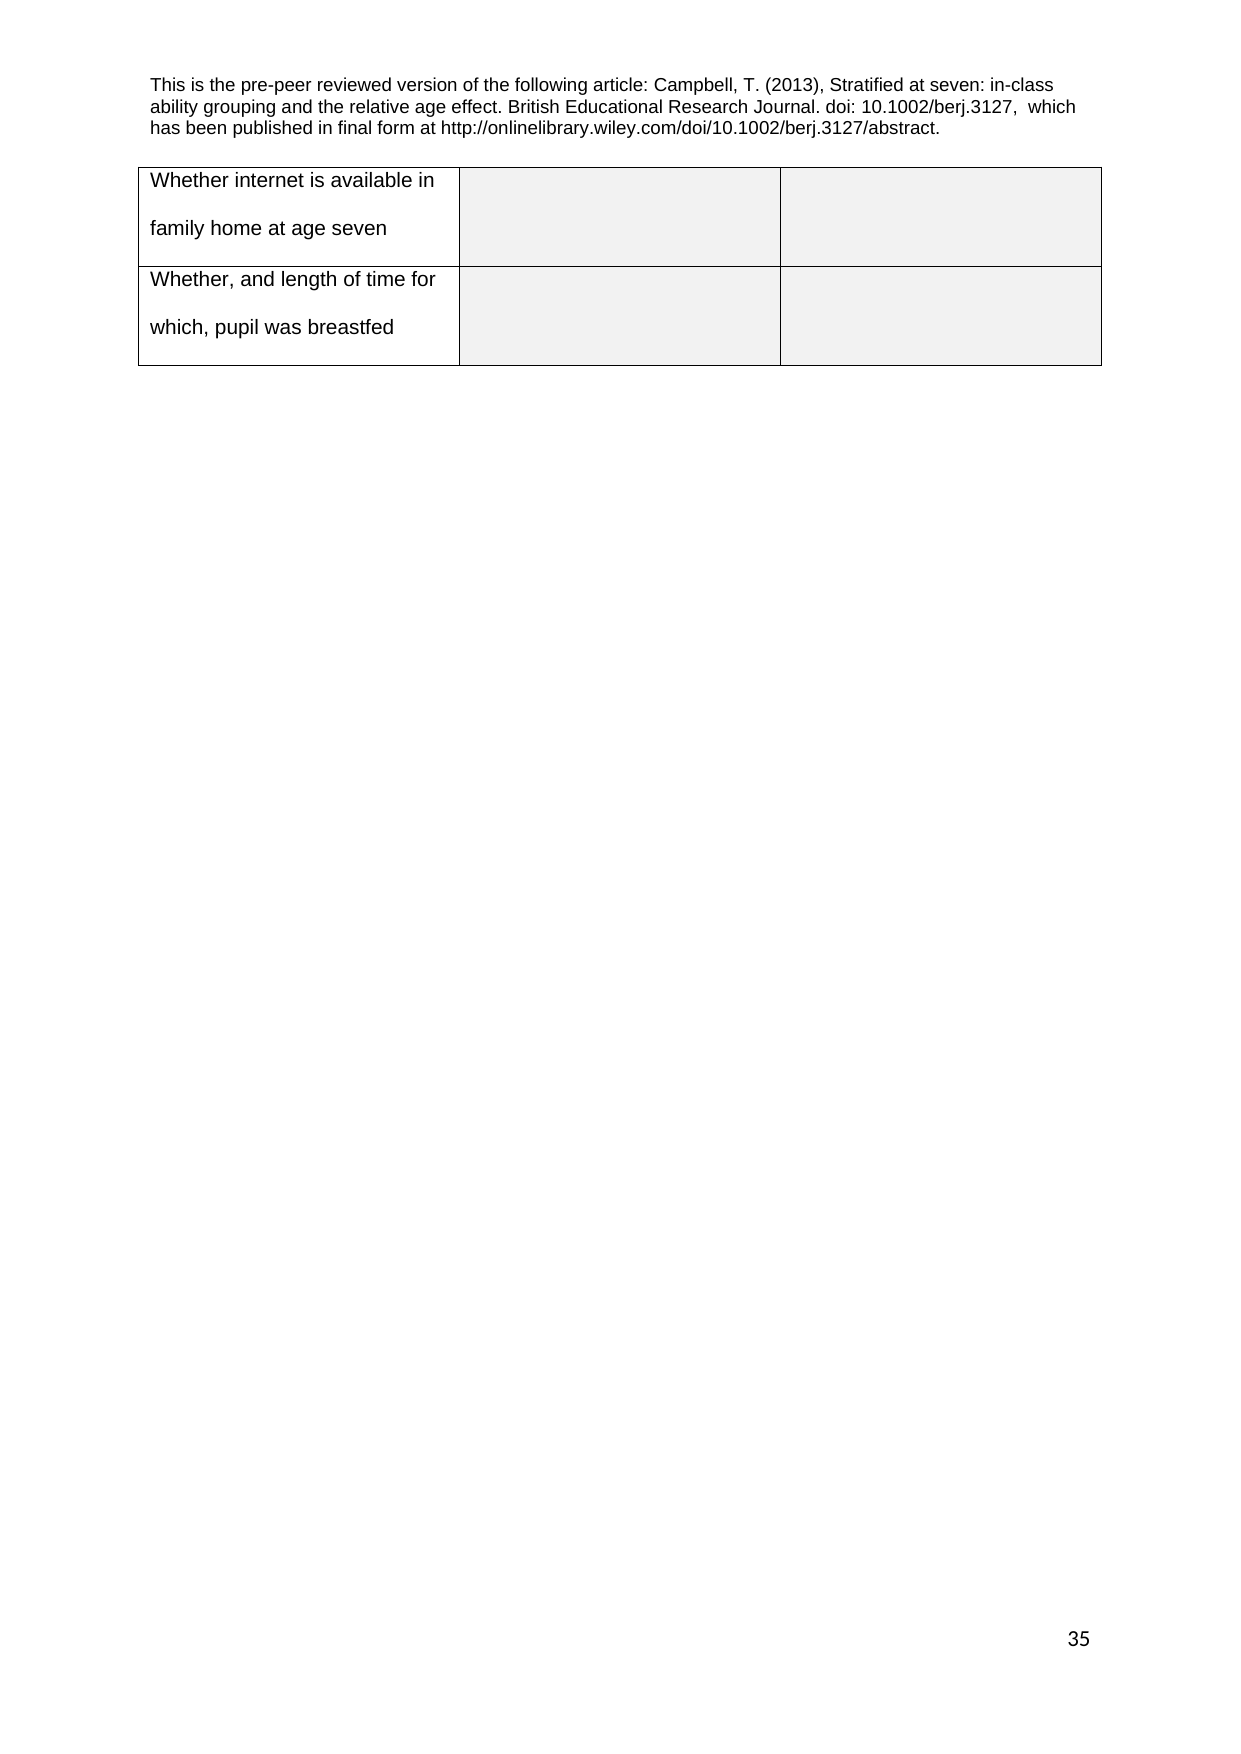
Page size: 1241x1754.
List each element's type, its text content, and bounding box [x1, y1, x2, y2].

table_cell Whether, and length of time for which, pupil was breastfed [139, 267, 459, 365]
table_cell [460, 168, 780, 266]
table_cell [781, 267, 1101, 365]
table_cell Whether internet is available in family home at age seven [139, 168, 459, 266]
table_cell [781, 168, 1101, 266]
table_cell [460, 267, 780, 365]
